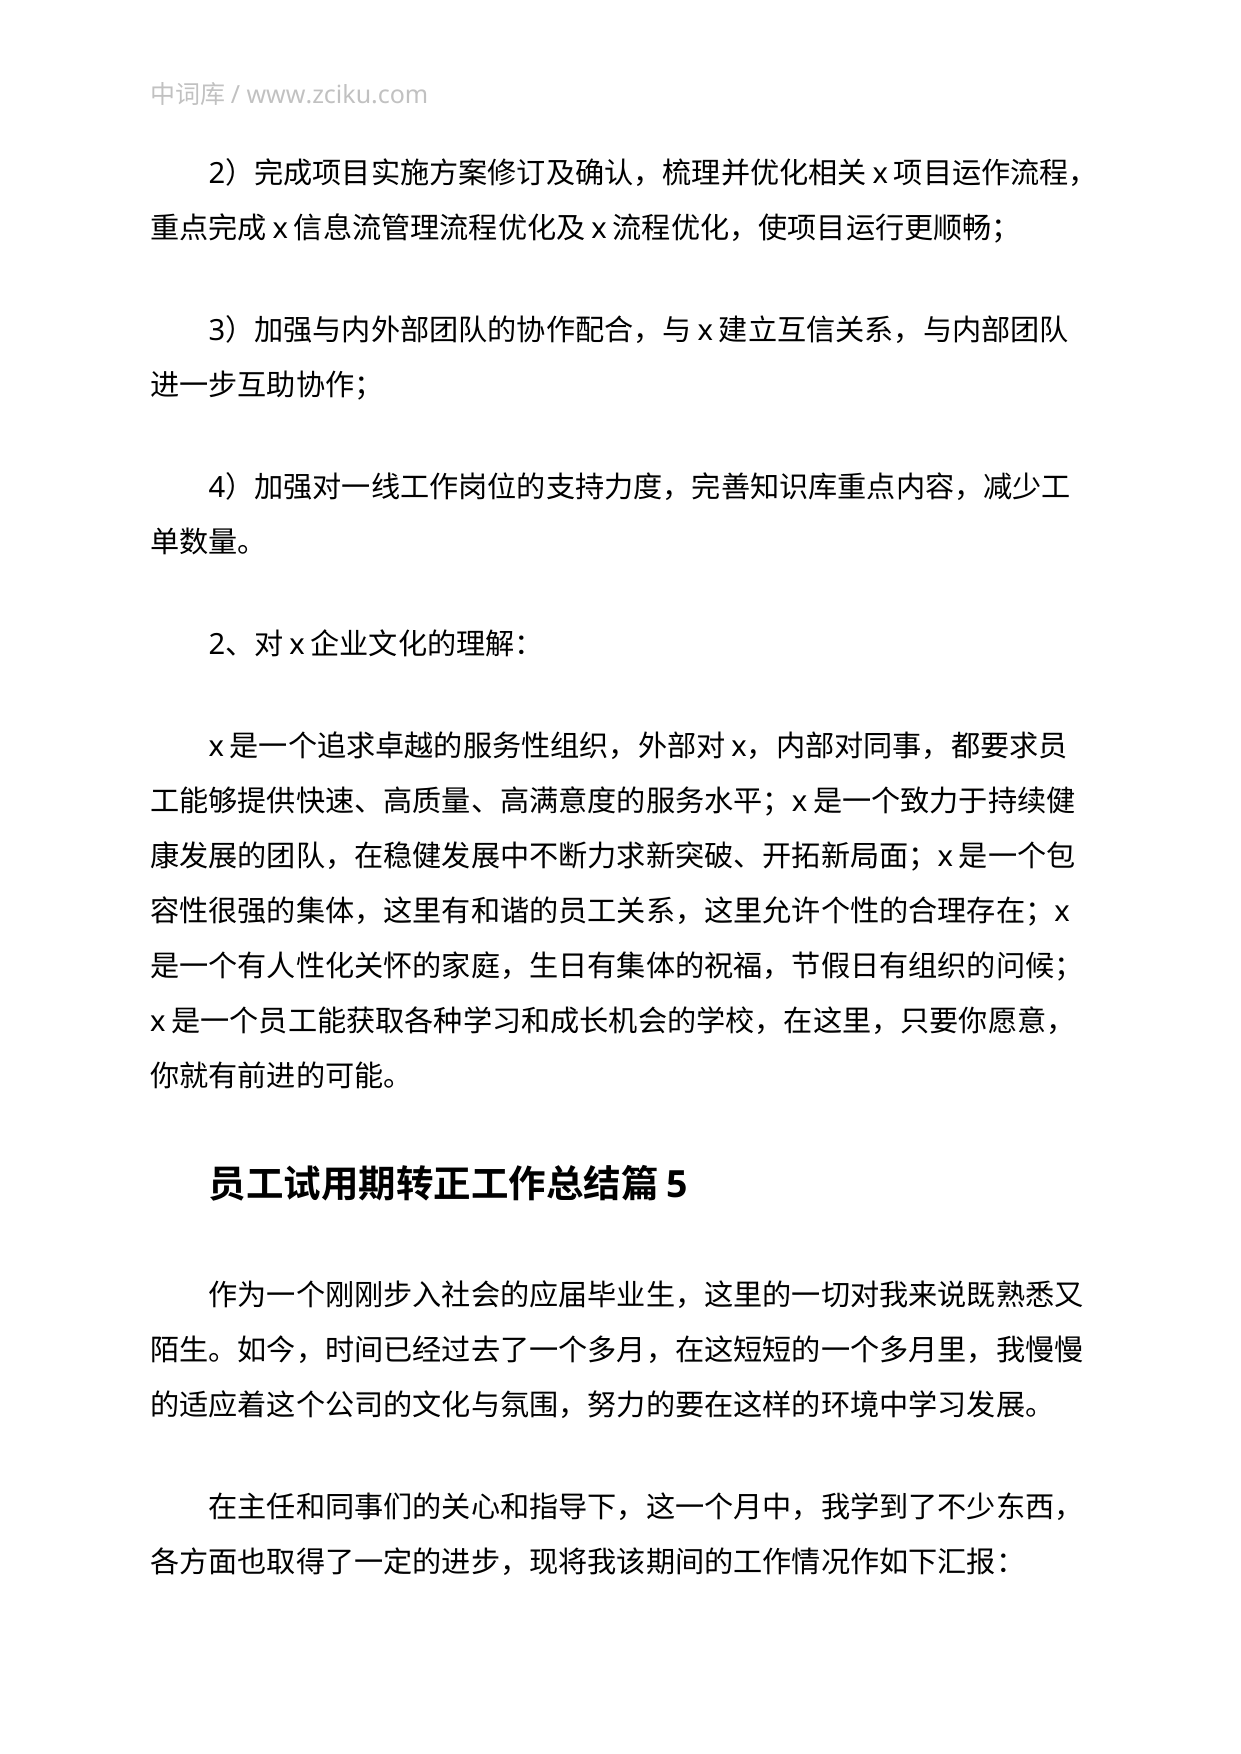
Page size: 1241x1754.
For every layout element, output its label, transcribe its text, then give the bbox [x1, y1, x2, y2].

text x是一个追求卓越的服务性组织，外部对x，内部对同事，都要求员工能够提供快速、高质量、高满意度的服务水平；x是一个致力于持续健康发展的团队，在稳健发展中不断力求新突破、开拓新局面；x是一个包容性很强的集体，这里有和谐的员工关系，这里允许个性的合理存在；x是一个有人性化关怀的家庭，生日有集体的祝福，节假日有组织的问候；x是一个员工能获取各种学习和成长机会的学校，在这里，只要你愿意，你就有前进的可能。 [150, 722, 1090, 1095]
text 在主任和同事们的关心和指导下，这一个月中，我学到了不少东西，各方面也取得了一定的进步，现将我该期间的工作情况作如下汇报： [150, 1483, 1090, 1581]
text 作为一个刚刚步入社会的应届毕业生，这里的一切对我来说既熟悉又陌生。如今，时间已经过去了一个多月，在这短短的一个多月里，我慢慢的适应着这个公司的文化与氛围，努力的要在这样的环境中学习发展。 [150, 1272, 1090, 1424]
text 4）加强对一线工作岗位的支持力度，完善知识库重点内容，减少工单数量。 [150, 464, 1090, 561]
text 3）加强与内外部团队的协作配合，与x建立互信关系，与内部团队进一步互助协作； [150, 307, 1090, 404]
text 2）完成项目实施方案修订及确认，梳理并优化相关x项目运作流程，重点完成x信息流管理流程优化及x流程优化，使项目运行更顺畅； [150, 150, 1090, 247]
text 2、对x企业文化的理解： [150, 621, 1090, 663]
text 员工试用期转正工作总结篇5 [150, 1154, 1090, 1209]
